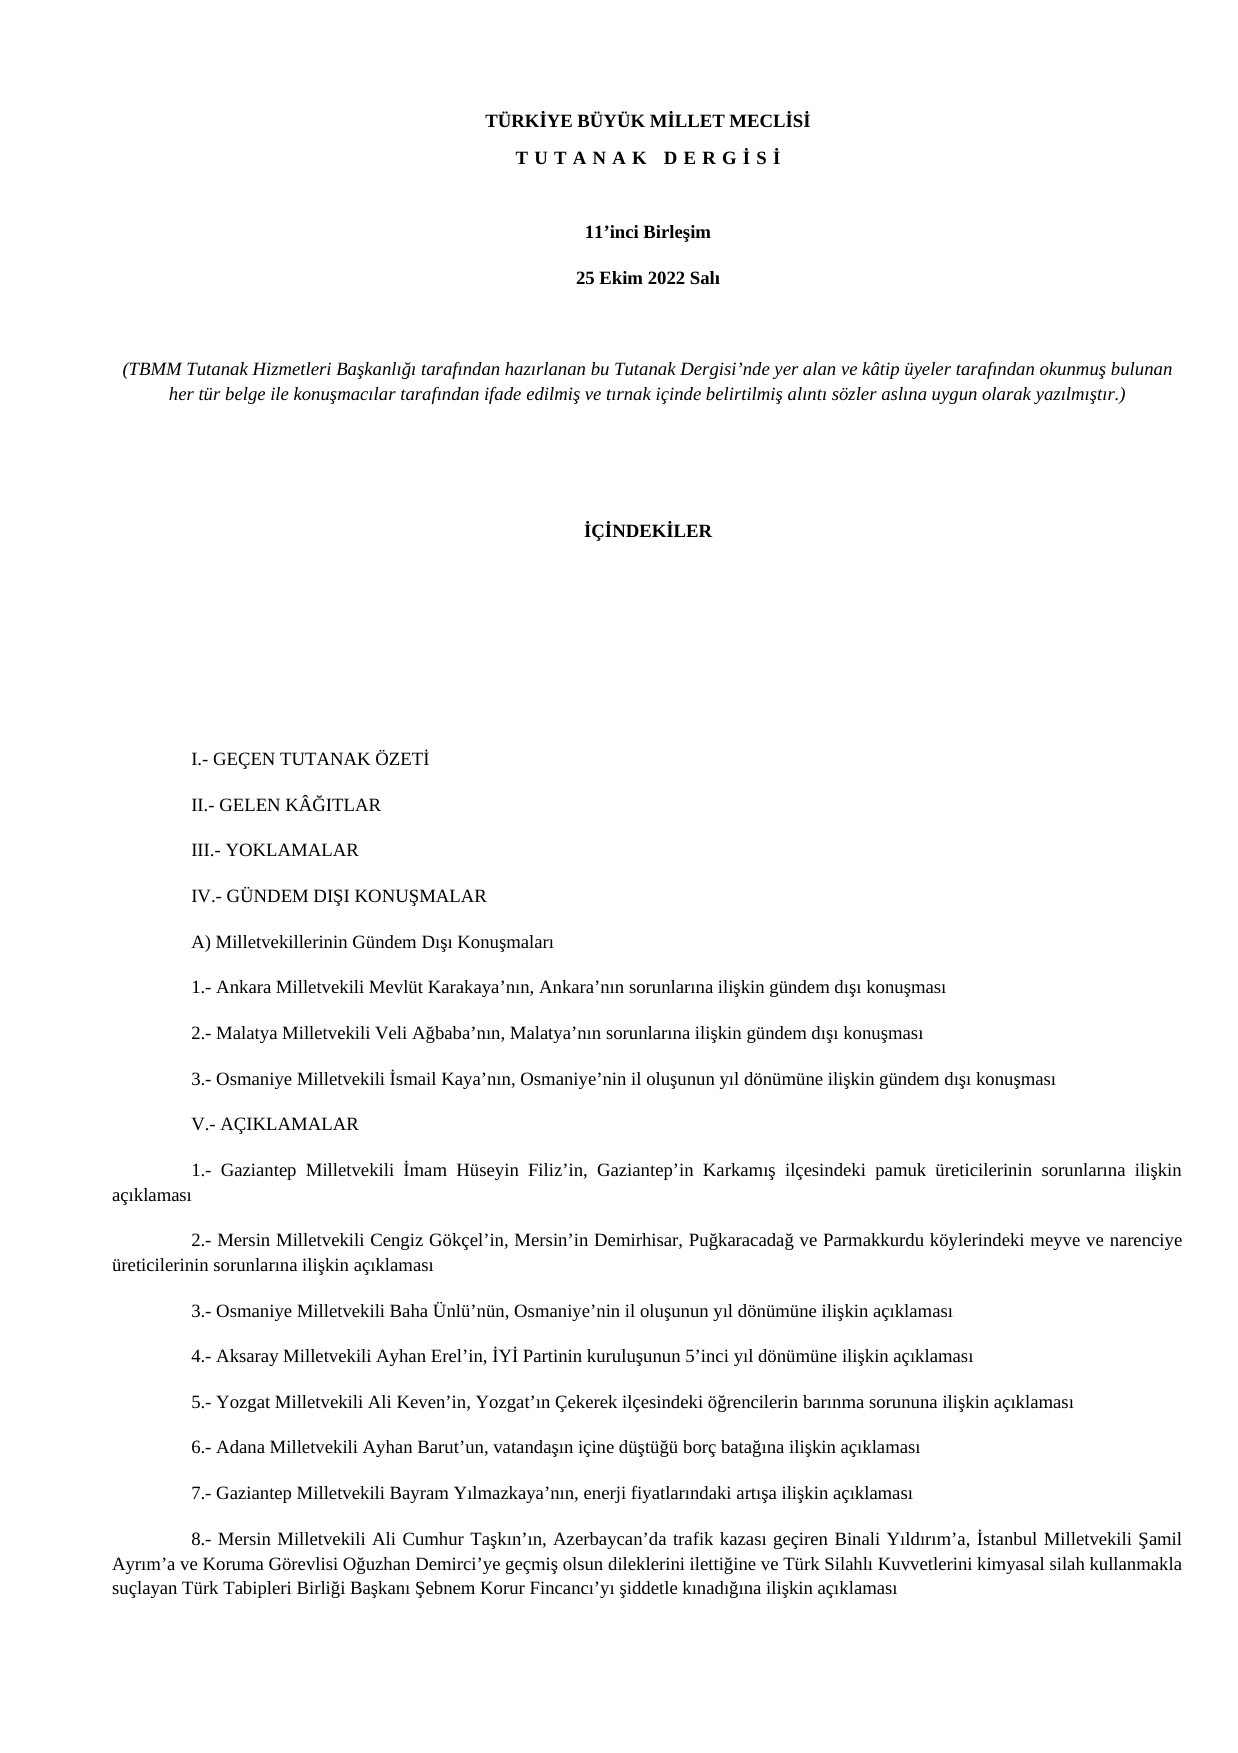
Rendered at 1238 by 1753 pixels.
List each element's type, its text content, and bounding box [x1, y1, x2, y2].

text TÜRKİYE BÜYÜK MİLLET MECLİSİ [112, 109, 1184, 131]
text İÇİNDEKİLER [112, 520, 1184, 541]
text 7.- Gaziantep Milletvekili Bayram Yılmazkaya’nın, enerji fiyatlarındaki artışa ilişkin açıklaması [112, 1482, 1184, 1503]
text (TBMM Tutanak Hizmetleri Başkanlığı tarafından hazırlanan bu Tutanak Dergisi’nde yer alan ve kâtip üyeler tarafından okunmuş bulunan her tür belge ile konuşmacılar tarafından ifade edilmiş ve tırnak içinde belirtilmiş alıntı sözler aslına uygun olarak yazılmıştır.) [112, 358, 1184, 404]
text 3.- Osmaniye Milletvekili Baha Ünlü’nün, Osmaniye’nin il oluşunun yıl dönümüne ilişkin açıklaması [112, 1299, 1184, 1321]
text 1.- Gaziantep Milletvekili İmam Hüseyin Filiz’in, Gaziantep’in Karkamış ilçesindeki pamuk üreticilerinin sorunlarına ilişkin açıklaması [112, 1159, 1184, 1205]
text II.- GELEN KÂĞITLAR [112, 794, 1184, 815]
text 11’inci Birleşim [112, 221, 1184, 243]
text 1.- Ankara Milletvekili Mevlüt Karakaya’nın, Ankara’nın sorunlarına ilişkin gündem dışı konuşması [112, 976, 1184, 998]
text V.- AÇIKLAMALAR [112, 1113, 1184, 1134]
text 3.- Osmaniye Milletvekili İsmail Kaya’nın, Osmaniye’nin il oluşunun yıl dönümüne ilişkin gündem dışı konuşması [112, 1067, 1184, 1089]
text IV.- GÜNDEM DIŞI KONUŞMALAR [112, 885, 1184, 906]
text 25 Ekim 2022 Salı [112, 267, 1184, 288]
text TUTANAK DERGİSİ [112, 147, 1184, 168]
text 5.- Yozgat Milletvekili Ali Keven’in, Yozgat’ın Çekerek ilçesindeki öğrencilerin barınma sorununa ilişkin açıklaması [112, 1391, 1184, 1412]
text III.- YOKLAMALAR [112, 839, 1184, 861]
text I.- GEÇEN TUTANAK ÖZETİ [112, 748, 1184, 769]
text 8.- Mersin Milletvekili Ali Cumhur Taşkın’ın, Azerbaycan’da trafik kazası geçiren Binali Yıldırım’a, İstanbul Milletvekili Şamil Ayrım’a ve Koruma Görevlisi Oğuzhan Demirci’ye geçmiş olsun dileklerini ilettiğine ve Türk Silahlı Kuvvetlerini kimyasal silah kullanmakla suçlayan Türk Tabipleri Birliği Başkanı Şebnem Korur Fincancı’yı şiddetle kınadığına ilişkin açıklaması [112, 1528, 1184, 1599]
text 2.- Mersin Milletvekili Cengiz Gökçel’in, Mersin’in Demirhisar, Puğkaracadağ ve Parmakkurdu köylerindeki meyve ve narenciye üreticilerinin sorunlarına ilişkin açıklaması [112, 1229, 1184, 1275]
text 6.- Adana Milletvekili Ayhan Barut’un, vatandaşın içine düştüğü borç batağına ilişkin açıklaması [112, 1436, 1184, 1458]
text 4.- Aksaray Milletvekili Ayhan Erel’in, İYİ Partinin kuruluşunun 5’inci yıl dönümüne ilişkin açıklaması [112, 1345, 1184, 1367]
text A) Milletvekillerinin Gündem Dışı Konuşmaları [112, 931, 1184, 952]
text 2.- Malatya Milletvekili Veli Ağbaba’nın, Malatya’nın sorunlarına ilişkin gündem dışı konuşması [112, 1022, 1184, 1043]
